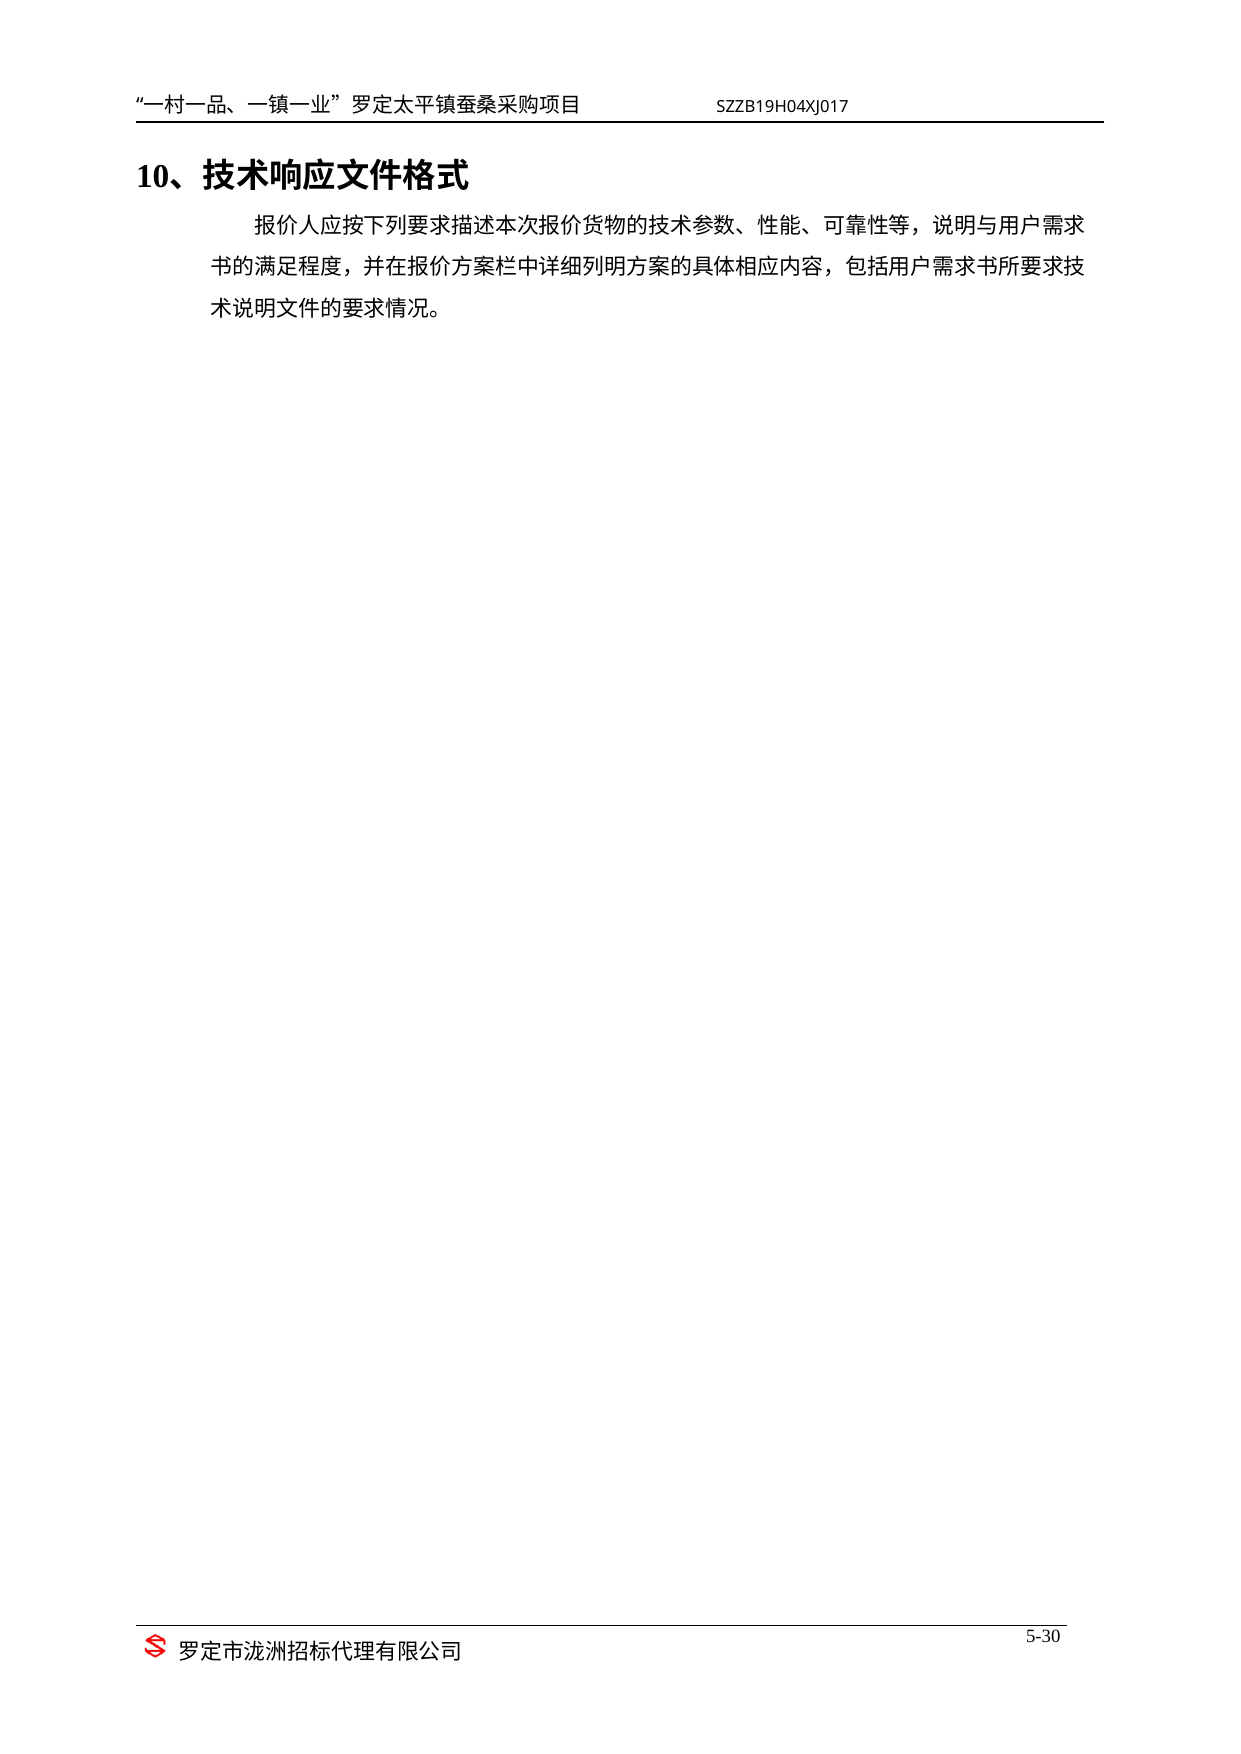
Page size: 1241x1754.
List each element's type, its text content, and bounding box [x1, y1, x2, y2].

text 10、技术响应文件格式 [136, 148, 1104, 198]
text 报价人应按下列要求描述本次报价货物的技术参数、性能、可靠性等，说明与用户需求书的满足程度，并在报价方案栏中详细列明方案的具体相应内容，包括用户需求书所要求技术说明文件的要求情况。 [211, 198, 1104, 323]
picture [135, 1627, 179, 1659]
